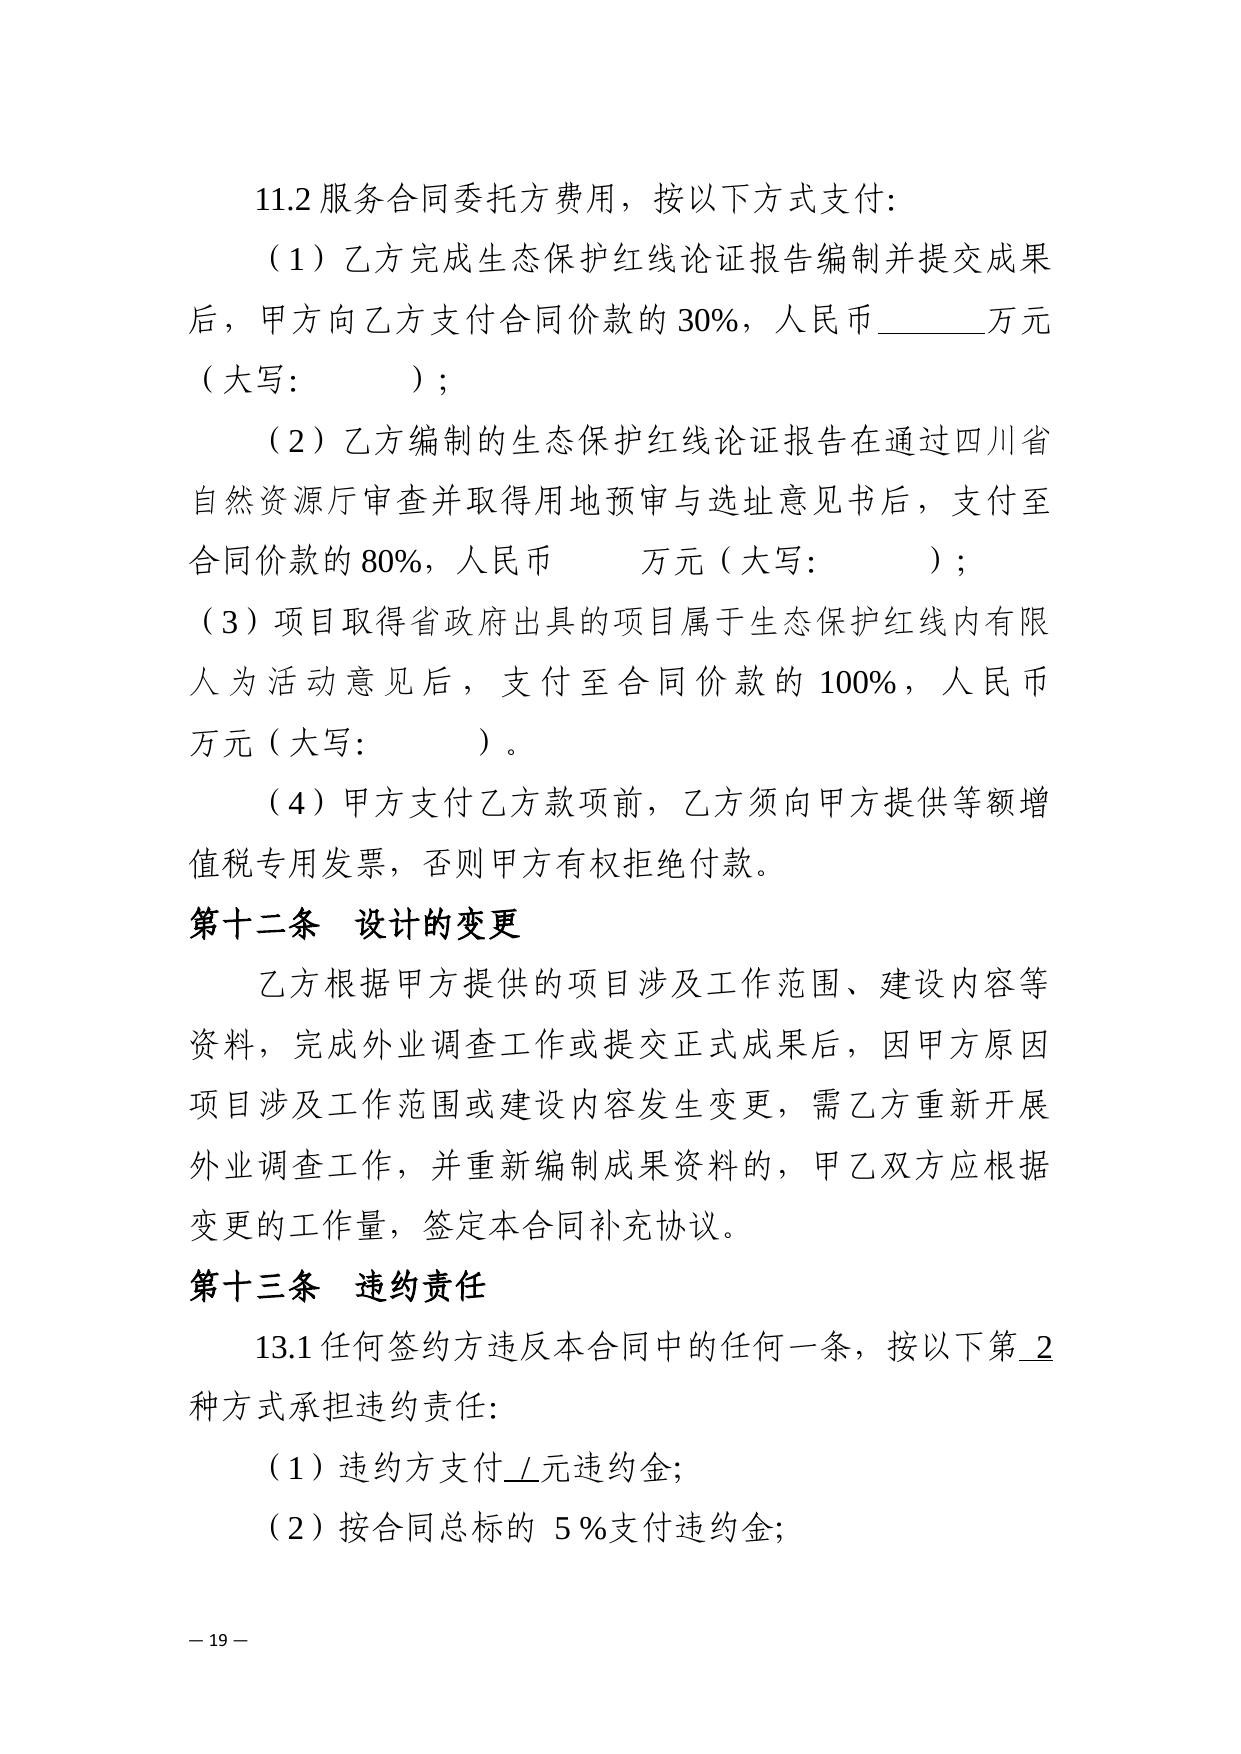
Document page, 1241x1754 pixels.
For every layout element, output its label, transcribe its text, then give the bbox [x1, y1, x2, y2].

text 13.1任何签约方违反本合同中的任何一条，按以下第 2 种方式承担违约责任： [187, 1310, 1053, 1431]
text （4）甲方支付乙方款项前，乙方须向甲方提供等额增值税专用发票，否则甲方有权拒绝付款。 [187, 766, 1053, 887]
text （1）乙方完成生态保护红线论证报告编制并提交成果后，甲方向乙方支付合同价款的30%，人民币 万元（大写： ）； [187, 222, 1053, 404]
text 第十三条 违约责任 [187, 1249, 1053, 1310]
text （1）违约方支付 / 元违约金； [187, 1431, 1053, 1491]
text 乙方根据甲方提供的项目涉及工作范围、建设内容等资料，完成外业调查工作或提交正式成果后，因甲方原因，项目涉及工作范围或建设内容发生变更，需乙方重新开展外业调查工作，并重新编制成果资料的，甲乙双方应根据变更的工作量，签定本合同补充协议。 [187, 947, 1053, 1249]
text 11.2 服务合同委托方费用，按以下方式支付： [187, 162, 1053, 222]
text 第十二条 设计的变更 [187, 887, 1053, 947]
text （2）乙方编制的生态保护红线论证报告在通过四川省自然资源厅审查并取得用地预审与选址意见书后，支付至合同价款的80%，人民币 万元（大写： ）； [187, 404, 1053, 585]
text （3）项目取得省政府出具的项目属于生态保护红线内有限人为活动意见后，支付至合同价款的100%，人民币 万元（大写： ）。 [187, 585, 1053, 766]
text （2）按合同总标的 5 %支付违约金； [187, 1491, 1053, 1552]
